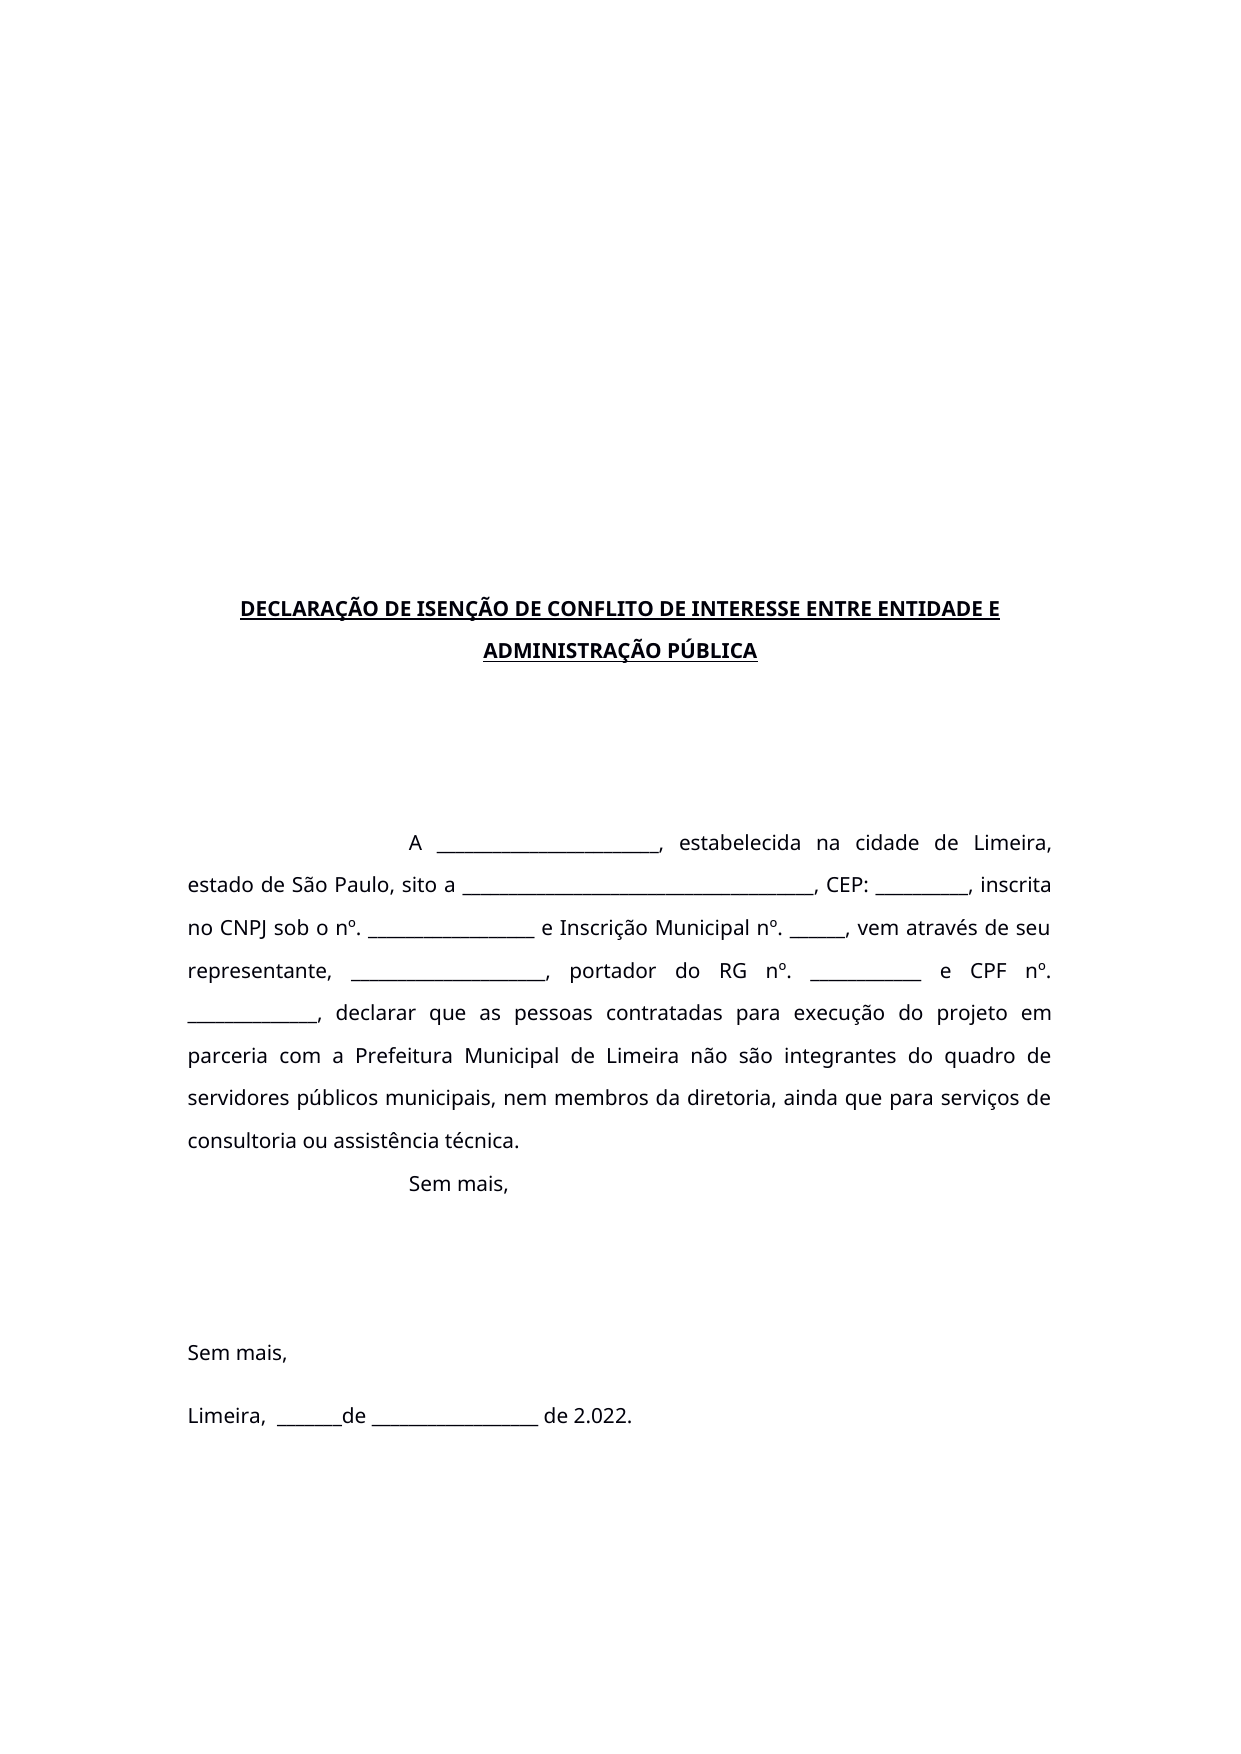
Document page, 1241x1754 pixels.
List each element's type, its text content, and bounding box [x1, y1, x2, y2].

title A ________________________, estabelecida na cidade de Limeira, estado de São Paulo, sito a ______________________________________, CEP: __________, inscrita no CNPJ sob o nº. __________________ e Inscrição Municipal nº. ______, vem através de seu representante, _____________________, portador do RG nº. ____________ e CPF nº. ______________, declarar que as pessoas contratadas para execução do projeto em parceria com a Prefeitura Municipal de Limeira não são integrantes do quadro de servidores públicos municipais, nem membros da diretoria, ainda que para serviços de consultoria ou assistência técnica. [187, 828, 1053, 1154]
title Sem mais, [335, 1169, 1053, 1197]
text Limeira, _______de __________________ de 2.022. [187, 1402, 1053, 1430]
text DECLARAÇÃO DE ISENÇÃO DE CONFLITO DE INTERESSE ENTRE ENTIDADE E ADMINISTRAÇÃO PÚBLICA [187, 594, 1053, 665]
text Sem mais, [187, 1338, 1053, 1367]
